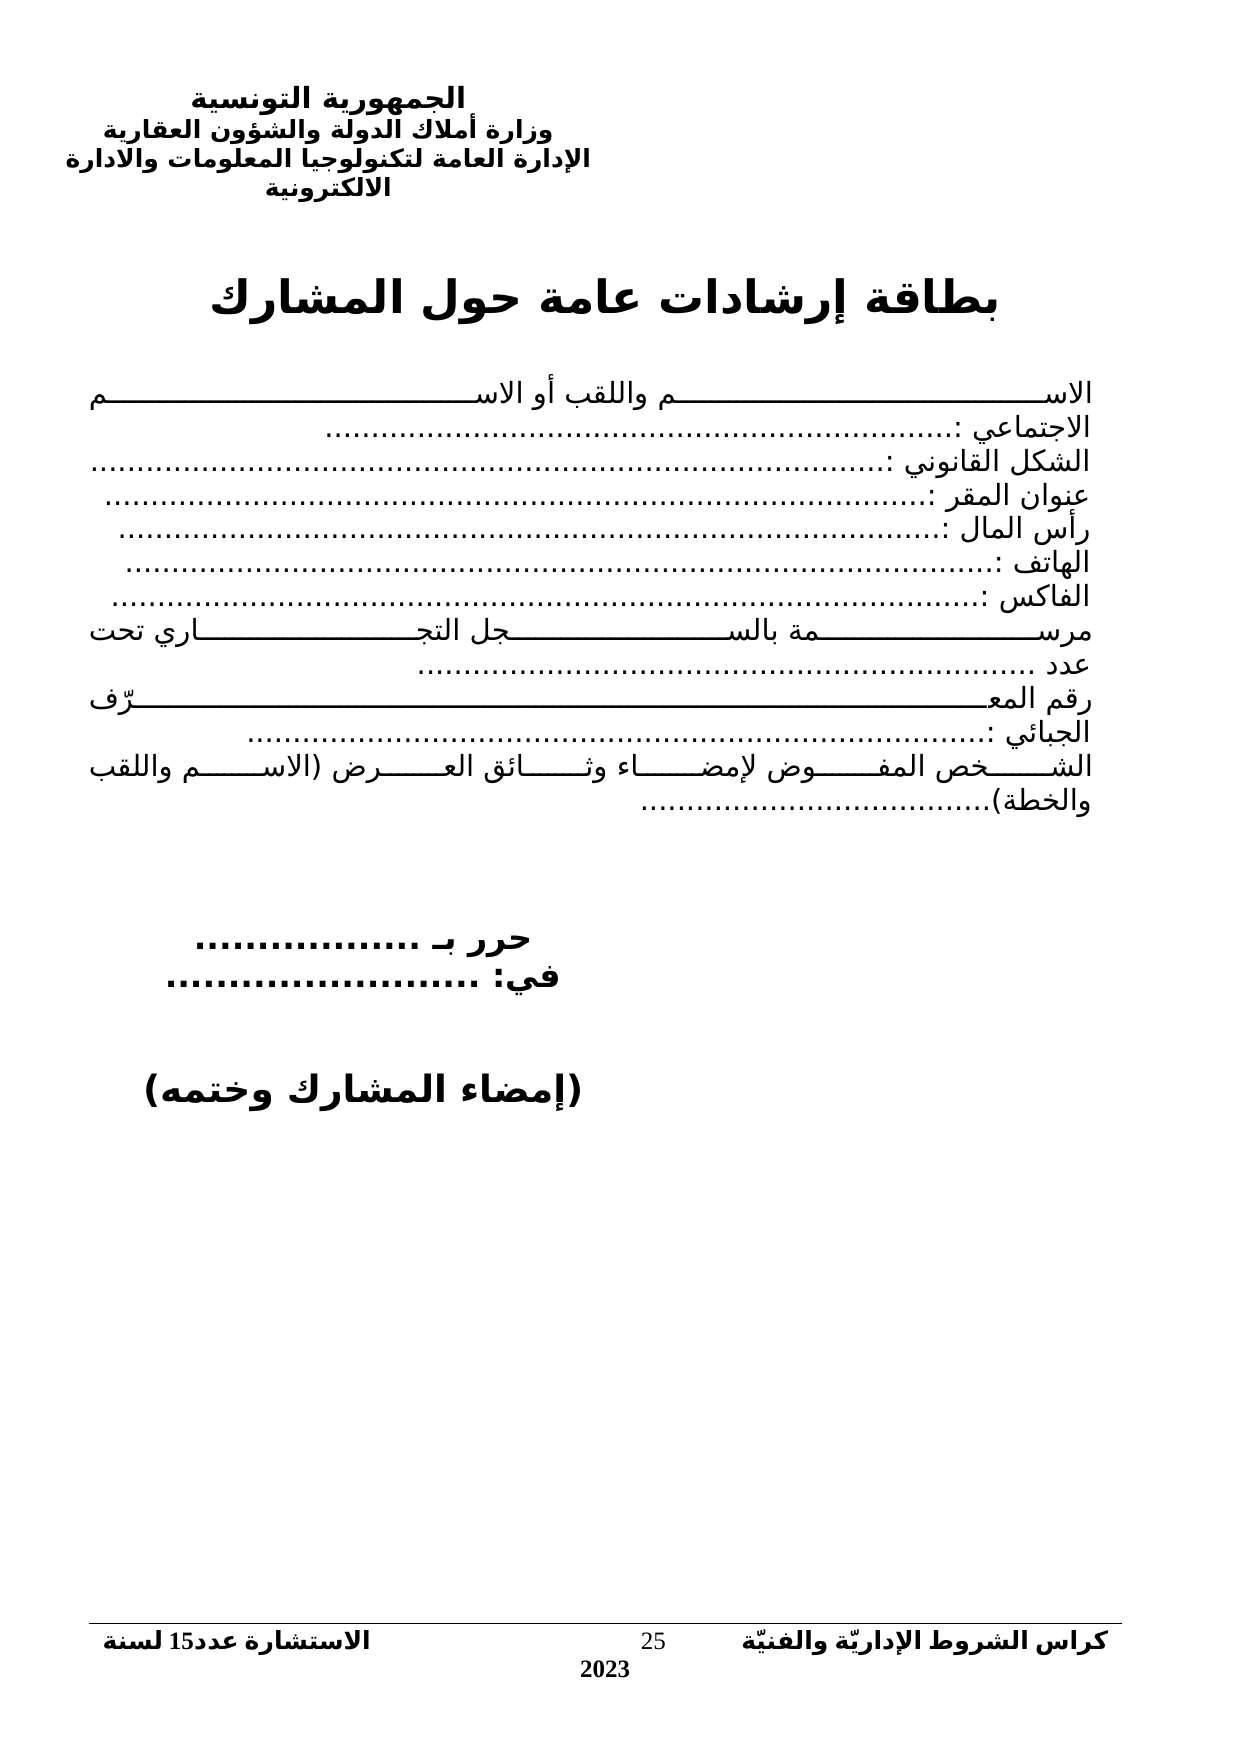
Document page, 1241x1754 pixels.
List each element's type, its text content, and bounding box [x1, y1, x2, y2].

text (إمضاء المشارك وختمه) [91, 1068, 635, 1111]
text مرسمة بالسجل التجاري تحت عدد ................................................................... [89, 614, 1093, 682]
text بطاقة إرشادات عامة حول المشارك [89, 271, 1122, 324]
text الفاكس :.............................................................................................. [89, 580, 1093, 614]
text الهاتف :.............................................................................................. [89, 546, 1093, 580]
text الشخص المفوض لإمضاء وثائق العرض (الاسم واللقب والخطة)...................................... [89, 749, 1093, 817]
text عنوان المقر :......................................................................................... [89, 478, 1093, 512]
text رقم المعرّف الجبائي :................................................................................ [89, 682, 1093, 749]
text الاسم واللقب أو الاسم الاجتماعي :.................................................................... [89, 376, 1093, 444]
text رأس المال :......................................................................................... [89, 512, 1093, 546]
text حرر بـ .................. في: ......................... [91, 918, 635, 996]
text الشكل القانوني :...................................................................................... [89, 444, 1093, 478]
